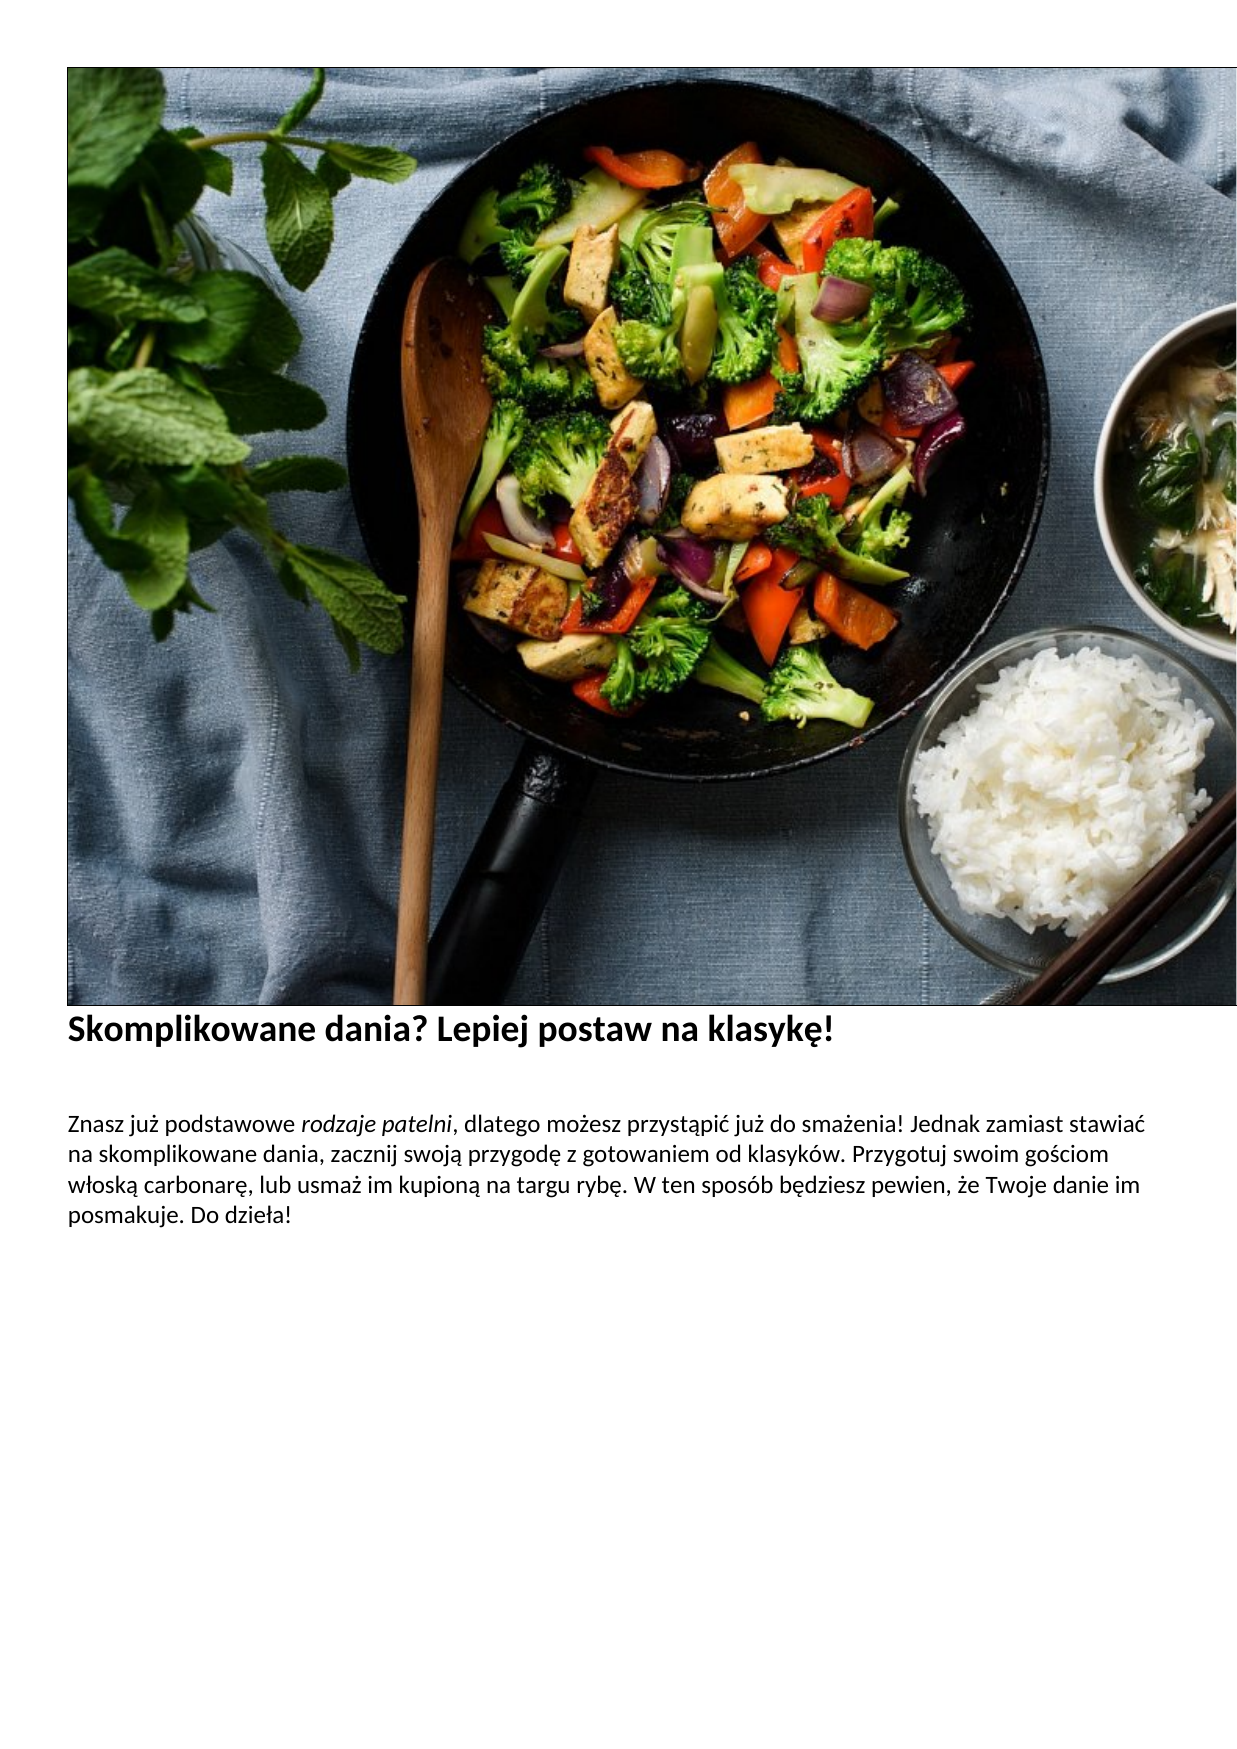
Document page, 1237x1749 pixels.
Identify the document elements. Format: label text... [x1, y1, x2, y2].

text Znasz już podstawowe rodzaje patelni, dlatego możesz przystąpić już do smażenia! Jednak zamiast stawiać na skomplikowane dania, zacznij swoją przygodę z gotowaniem od klasyków. Przygotuj swoim gościom włoską carbonarę, lub usmaż im kupioną na targu rybę. W ten sposób będziesz pewien, że Twoje danie im posmakuje. Do dzieła! [68, 1108, 1169, 1230]
text Skomplikowane dania? Lepiej postaw na klasykę! [68, 1006, 1169, 1051]
picture [68, 68, 1237, 1005]
